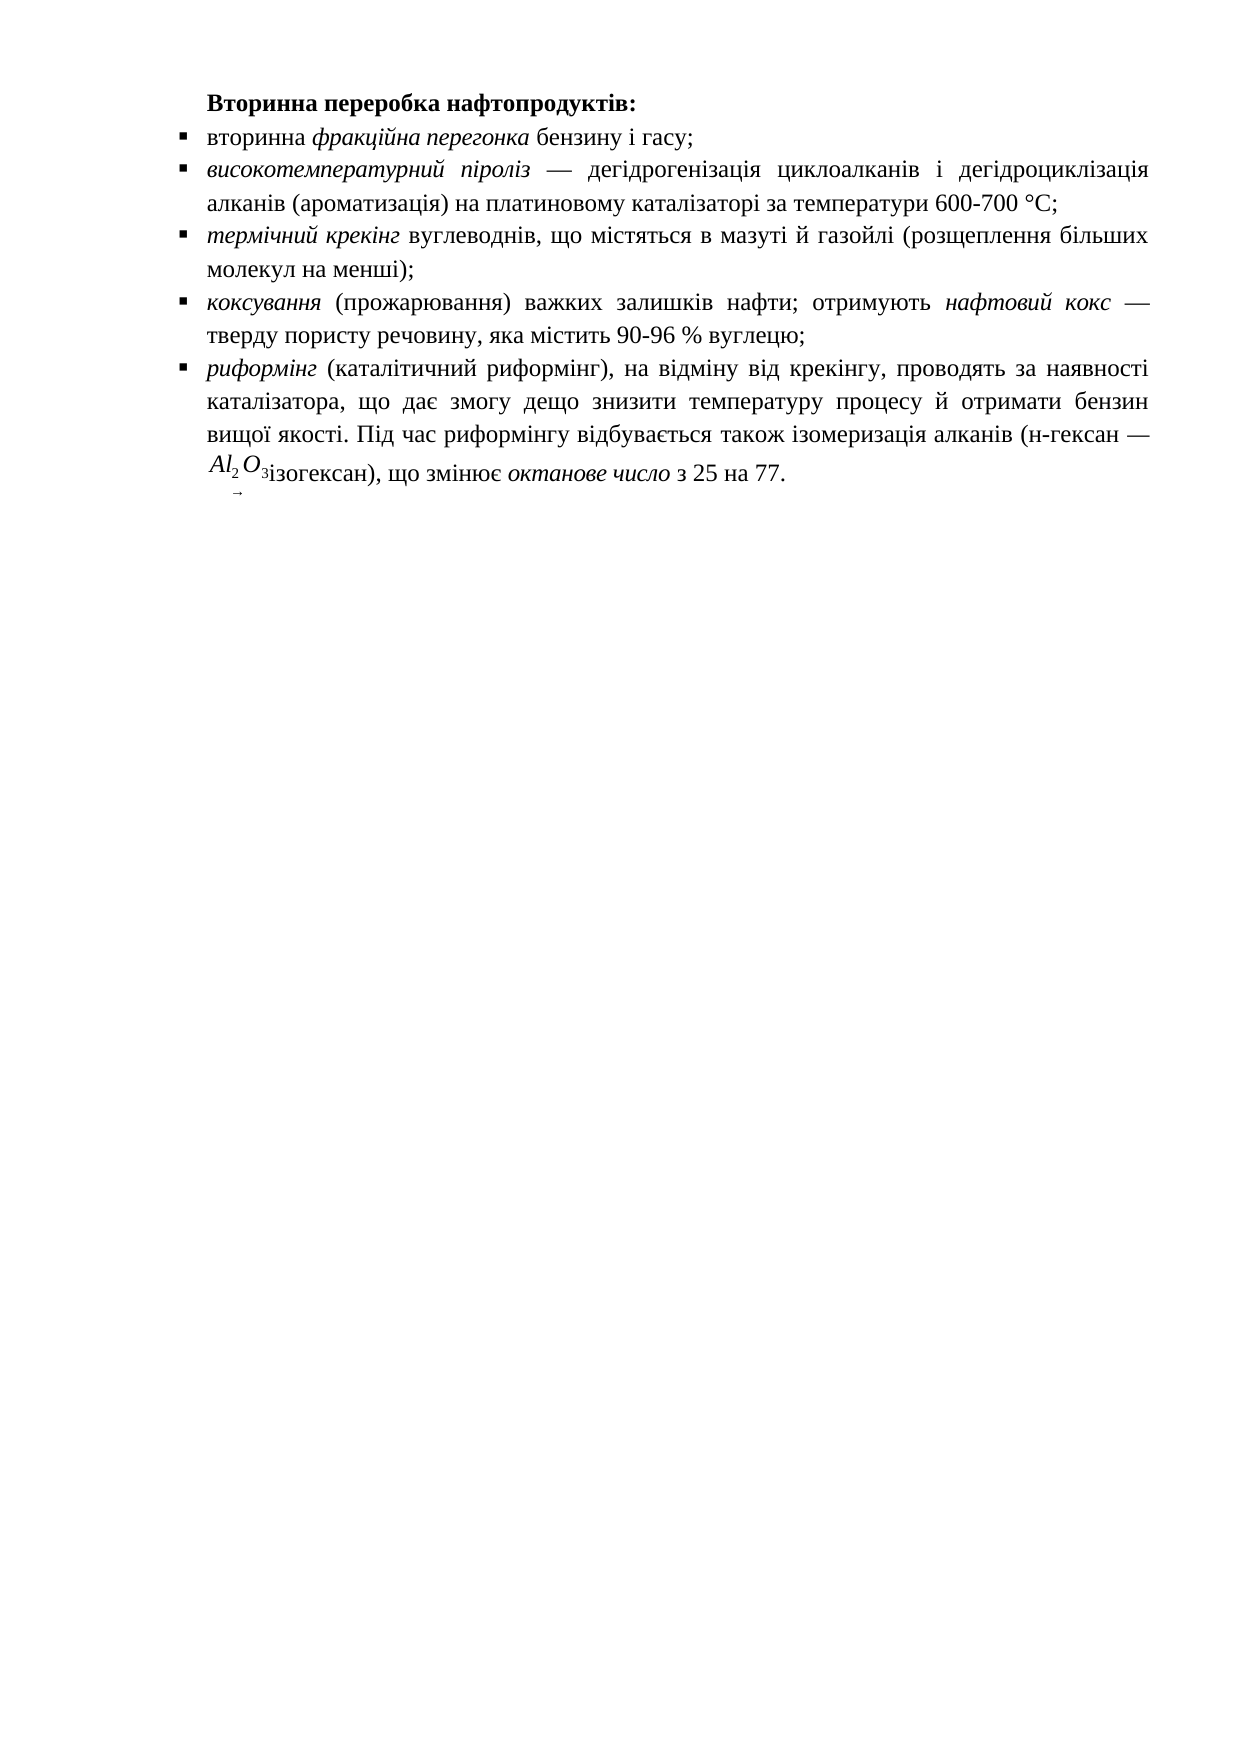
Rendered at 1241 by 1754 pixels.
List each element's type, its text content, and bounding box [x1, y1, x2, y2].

list вторинна фракційна перегонка бензину і гасу; [177, 122, 312, 150]
text Вторинна переробка нафтопродуктів: [148, 88, 1149, 117]
list термічний крекінг вуглеводнів, що містяться в мазуті й газойлі (розщеплення більших молекул на менші); [177, 221, 1149, 282]
list вторинна фракційна перегонка бензину і гасу; [530, 122, 1149, 150]
list риформінг (каталітичний риформінг), на відміну від крекінгу, проводять за наявності каталізатора, що дає змогу дещо знизити температуру процесу й отримати бензин вищої якості. Під час риформінгу відбувається також ізомеризація алканів (н-гексан —ізогексан), що змінює октанове число з 25 на 77. [177, 353, 1149, 499]
list високотемпературний піроліз — дегідрогенізація циклоалканів і дегідроциклізація алканів (ароматизація) на платиновому каталізаторі за температури 600-700 °С; [177, 154, 1149, 216]
list коксування (прожарювання) важких залишків нафти; отримують нафтовий кокс — тверду пористу речовину, яка містить 90-96 % вуглецю; [177, 287, 1149, 348]
